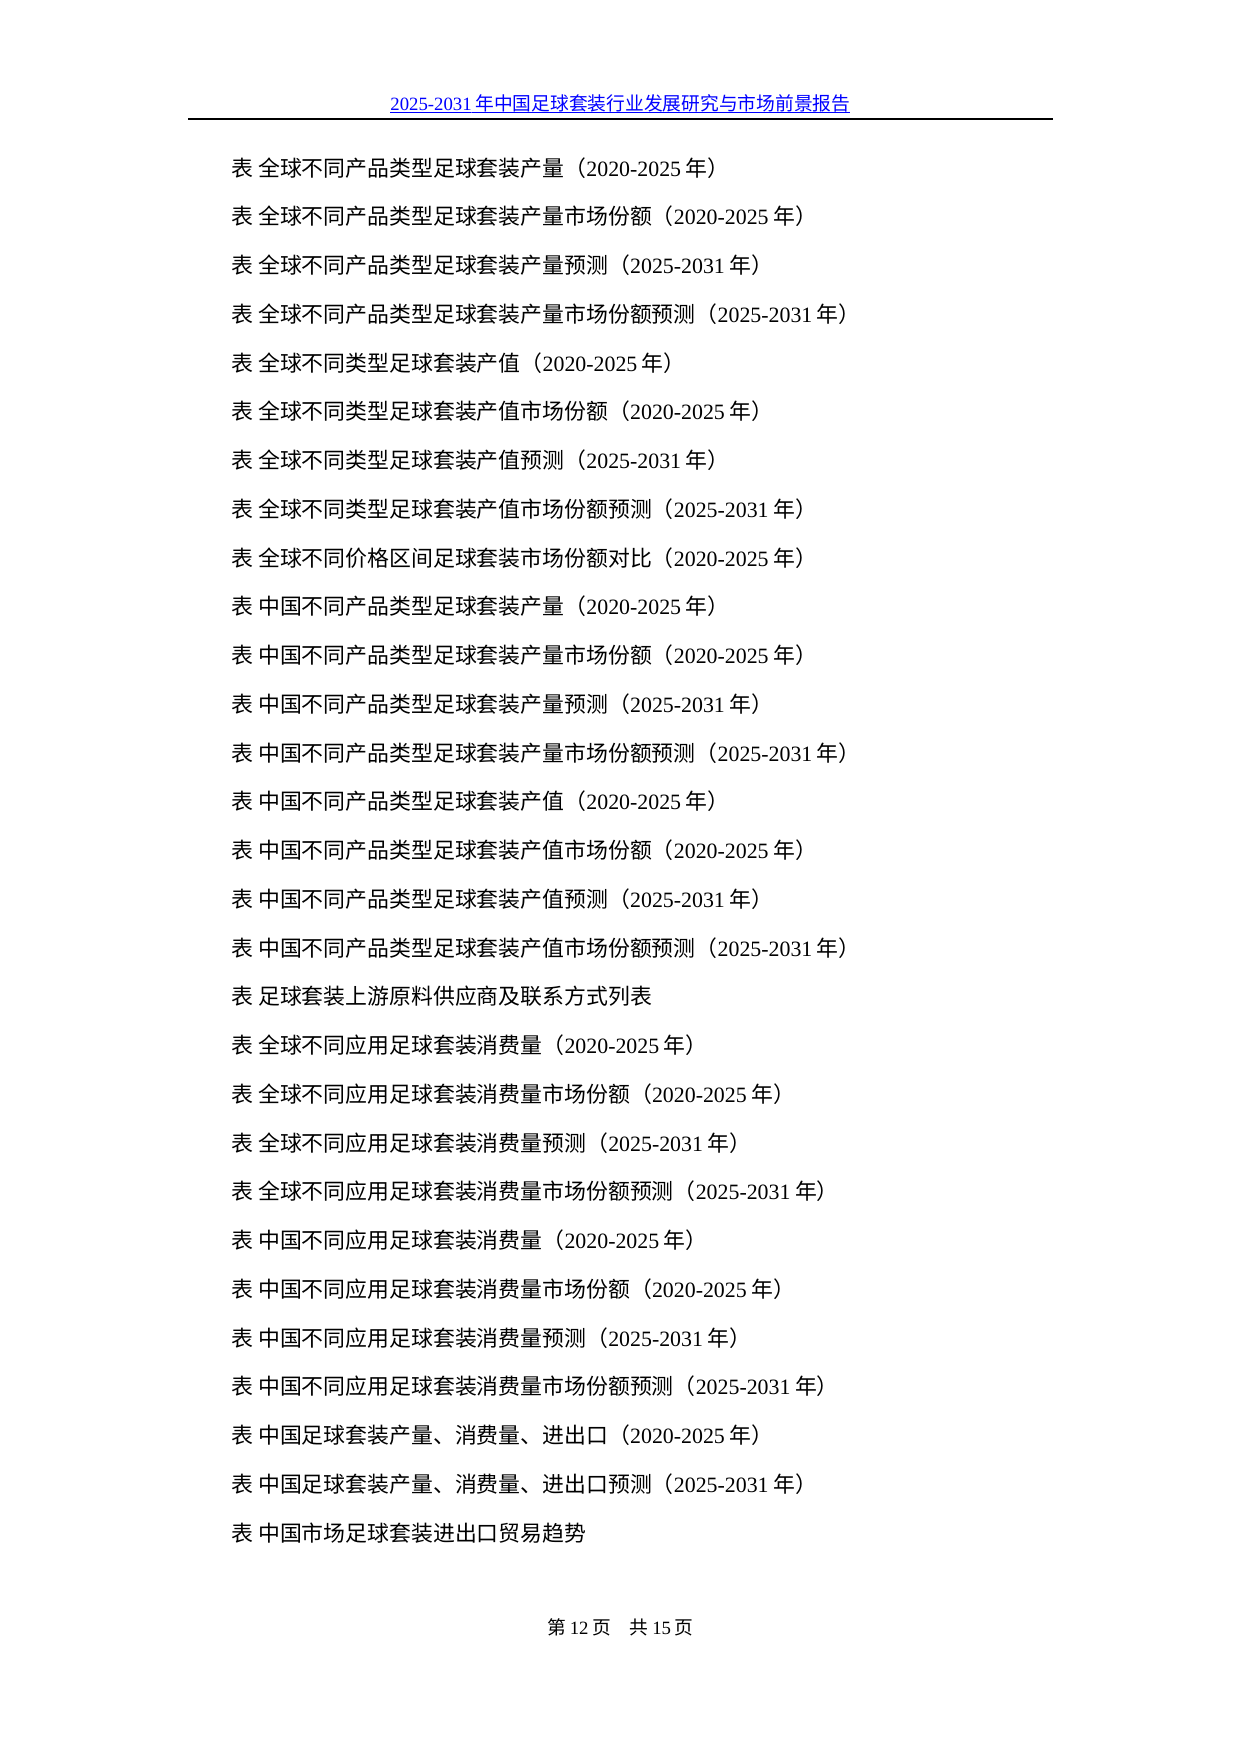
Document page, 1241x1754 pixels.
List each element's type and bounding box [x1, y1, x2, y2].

text [187, 150, 1053, 1548]
